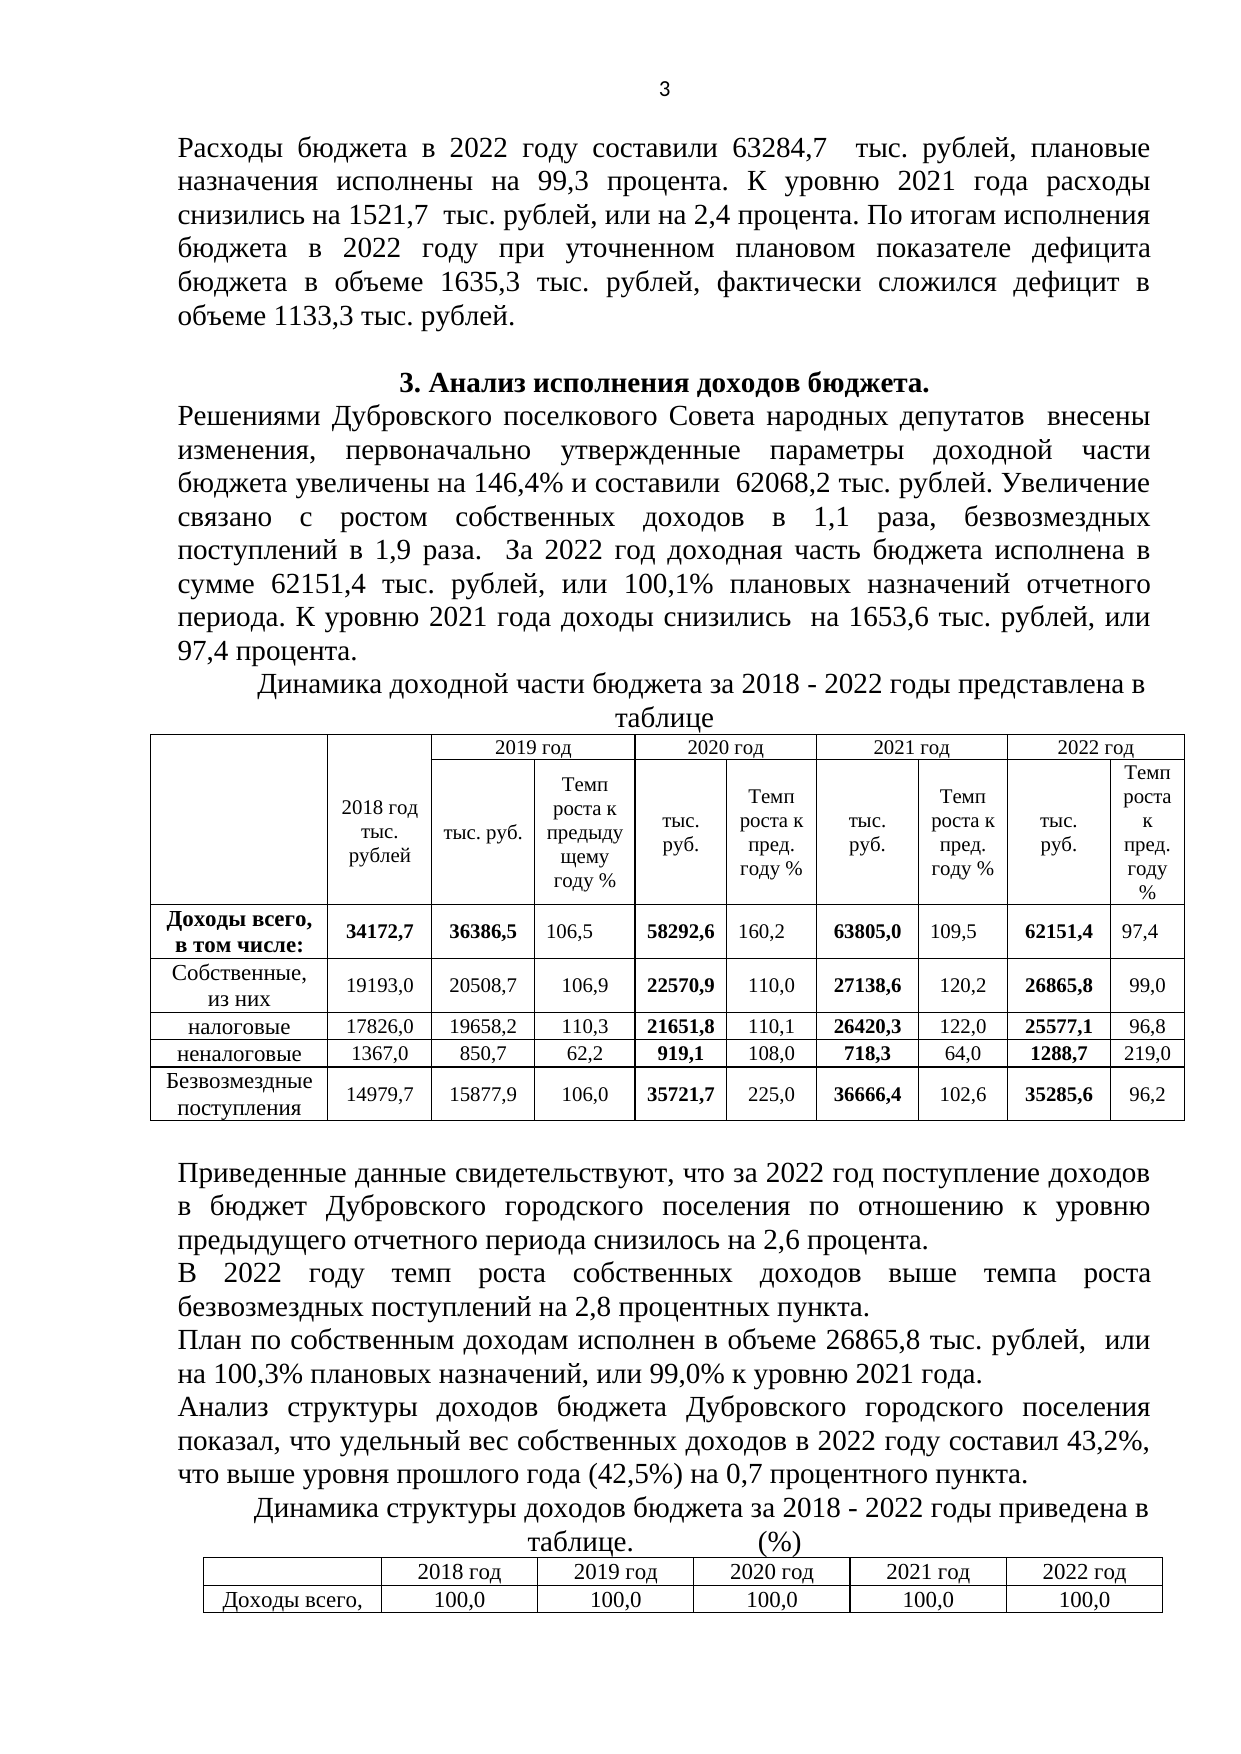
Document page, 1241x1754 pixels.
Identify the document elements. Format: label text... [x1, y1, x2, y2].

table_cell 106,9 [535, 959, 634, 1012]
table_cell 108,0 [727, 1040, 816, 1066]
text План по собственным доходам исполнен в объеме 26865,8 тыс. рублей, или на 100,3% плановых назначений, или 99,0% к уровню 2021 года. [177, 1322, 1152, 1389]
table_cell Темп роста к пред. году % [1111, 760, 1184, 904]
table_cell 21651,8 [636, 1013, 726, 1039]
table_cell налоговые [151, 1013, 327, 1039]
table_cell тыс. руб. [432, 760, 534, 904]
table_header 2021 год [817, 735, 1007, 759]
table_cell Темп роста к пред. году % [727, 760, 816, 904]
table_cell тыс. руб. [1008, 760, 1110, 904]
table_header 2019 год [432, 735, 634, 759]
table_cell 102,6 [919, 1068, 1007, 1120]
table_cell 225,0 [727, 1068, 816, 1120]
table_header 2022 год [1008, 735, 1184, 759]
table_cell 110,0 [727, 959, 816, 1012]
table_cell 219,0 [1111, 1040, 1184, 1066]
table_cell Безвозмездные поступления [151, 1068, 327, 1120]
table_cell Доходы всего, в том числе: [151, 905, 327, 958]
table_cell 62,2 [535, 1040, 634, 1066]
table_cell 100,0 [538, 1586, 693, 1612]
text Приведенные данные свидетельствуют, что за 2022 год поступление доходов в бюджет Дубровского городского поселения по отношению к уровню предыдущего отчетного периода снизилось на 2,6 процента. [177, 1155, 1152, 1255]
table_cell 25577,1 [1008, 1013, 1110, 1039]
table_cell 106,0 [535, 1068, 634, 1120]
table_cell 58292,6 [636, 905, 726, 958]
table_cell 36386,5 [432, 905, 534, 958]
table_header 2022 год [1007, 1558, 1162, 1585]
table_cell 63805,0 [817, 905, 918, 958]
text Динамика структуры доходов бюджета за 2018 - 2022 годы приведена в таблице. (%) [177, 1490, 1152, 1557]
table_cell 15877,9 [432, 1068, 534, 1120]
text Решениями Дубровского поселкового Совета народных депутатов внесены изменения, первоначально утвержденные параметры доходной части бюджета увеличены на 146,4% и составили 62068,2 тыс. рублей. Увеличение связано с ростом собственных доходов в 1,1 раза, безвозмездных поступлений в 1,9 раза. За 2022 год доходная часть бюджета исполнена в сумме 62151,4 тыс. рублей, или 100,1% плановых назначений отчетного периода. К уровню 2021 года доходы снизились на 1653,6 тыс. рублей, или 97,4 процента. [177, 398, 1152, 667]
table_cell 36666,4 [817, 1068, 918, 1120]
table_cell 919,1 [636, 1040, 726, 1066]
table_cell 100,0 [382, 1586, 537, 1612]
table_cell 64,0 [919, 1040, 1007, 1066]
table_cell тыс. руб. [636, 760, 726, 904]
table_header [204, 1558, 381, 1585]
table_cell 1367,0 [328, 1040, 431, 1066]
text Анализ структуры доходов бюджета Дубровского городского поселения показал, что удельный вес собственных доходов в 2022 году составил 43,2%, что выше уровня прошлого года (42,5%) на 0,7 процентного пункта. [177, 1389, 1152, 1490]
table_cell 35285,6 [1008, 1068, 1110, 1120]
table_cell 100,0 [851, 1586, 1006, 1612]
table_cell Темп роста к пред. году % [919, 760, 1007, 904]
table_header 2019 год [538, 1558, 693, 1585]
table_cell 96,2 [1111, 1068, 1184, 1120]
table_cell 122,0 [919, 1013, 1007, 1039]
table_cell 27138,6 [817, 959, 918, 1012]
table_header 2020 год [694, 1558, 849, 1585]
table_cell 19193,0 [328, 959, 431, 1012]
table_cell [204, 1586, 381, 1612]
table_cell 110,3 [535, 1013, 634, 1039]
table_cell 62151,4 [1008, 905, 1110, 958]
table_cell 850,7 [432, 1040, 534, 1066]
table_cell тыс. руб. [817, 760, 918, 904]
table_cell 35721,7 [636, 1068, 726, 1120]
table_cell 26420,3 [817, 1013, 918, 1039]
table_cell 20508,7 [432, 959, 534, 1012]
table_cell 100,0 [1007, 1586, 1162, 1612]
table_cell 99,0 [1111, 959, 1184, 1012]
table_header [151, 735, 327, 904]
text 3. Анализ исполнения доходов бюджета. [177, 365, 1152, 398]
table_header 2020 год [636, 735, 816, 759]
table_cell неналоговые [151, 1040, 327, 1066]
table_cell 34172,7 [328, 905, 431, 958]
table_header 2018 год тыс. рублей [328, 735, 431, 904]
table_cell 96,8 [1111, 1013, 1184, 1039]
table_cell 26865,8 [1008, 959, 1110, 1012]
table_header 2021 год [851, 1558, 1006, 1585]
table_cell 22570,9 [636, 959, 726, 1012]
table_cell 1288,7 [1008, 1040, 1110, 1066]
table_cell 17826,0 [328, 1013, 431, 1039]
text Динамика доходной части бюджета за 2018 - 2022 годы представлена в таблице [177, 667, 1152, 734]
table_cell 100,0 [694, 1586, 849, 1612]
text Расходы бюджета в 2022 году составили 63284,7 тыс. рублей, плановые назначения исполнены на 99,3 процента. К уровню 2021 года расходы снизились на 1521,7 тыс. рублей, или на 2,4 процента. По итогам исполнения бюджета в 2022 году при уточненном плановом показателе дефицита бюджета в объеме 1635,3 тыс. рублей, фактически сложился дефицит в объеме 1133,3 тыс. рублей. [177, 130, 1152, 331]
table_cell 110,1 [727, 1013, 816, 1039]
table_cell 19658,2 [432, 1013, 534, 1039]
table_header 2018 год [382, 1558, 537, 1585]
table_cell 718,3 [817, 1040, 918, 1066]
table_cell 109,5 [919, 905, 1007, 958]
table_cell 120,2 [919, 959, 1007, 1012]
table_cell 160,2 [727, 905, 816, 958]
text В 2022 году темп роста собственных доходов выше темпа роста безвозмездных поступлений на 2,8 процентных пункта. [177, 1255, 1152, 1322]
table_cell Собственные, из них [151, 959, 327, 1012]
table_cell 14979,7 [328, 1068, 431, 1120]
table_cell 97,4 [1111, 905, 1184, 958]
table_cell 106,5 [535, 905, 634, 958]
table_cell Темп роста к предыдущему году % [535, 760, 634, 904]
